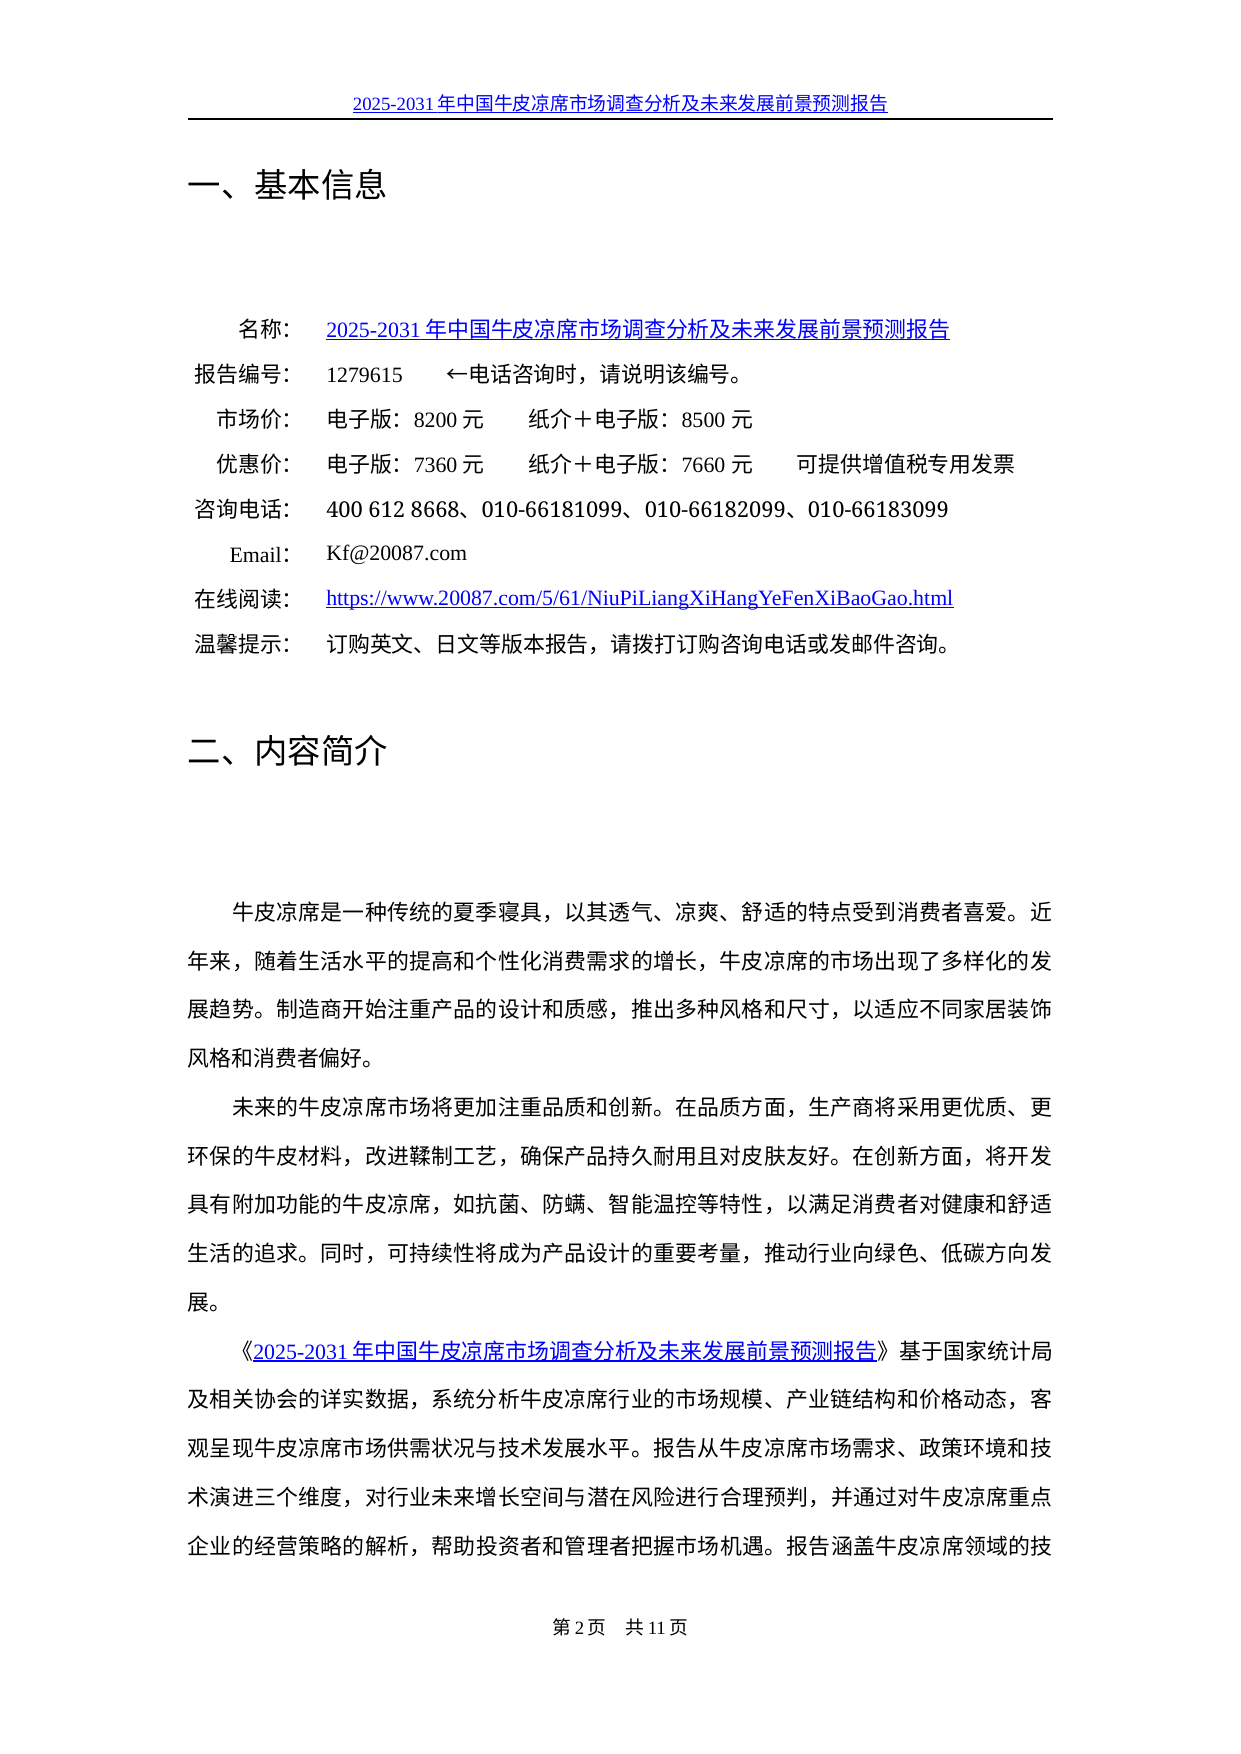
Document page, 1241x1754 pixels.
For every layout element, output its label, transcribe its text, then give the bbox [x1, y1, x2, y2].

table_cell 优惠价： [167, 447, 315, 492]
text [187, 894, 1053, 1561]
table_header 名称： [167, 312, 315, 357]
table_cell Kf@20087.com [315, 537, 1073, 582]
table_cell 400 612 8668、010-66181099、010-66182099、010-66183099 [315, 492, 1073, 537]
table_cell [315, 582, 1073, 627]
table_cell 咨询电话： [167, 492, 315, 537]
table_cell 报告编号： [167, 357, 315, 402]
table_cell 市场价： [167, 402, 315, 447]
title 一、基本信息 [187, 150, 1053, 215]
table_cell Email： [167, 537, 315, 582]
title 二、内容简介 [187, 717, 1053, 782]
table_cell 在线阅读： [167, 582, 315, 627]
table_cell 温馨提示： [167, 627, 315, 672]
table_cell 订购英文、日文等版本报告，请拨打订购咨询电话或发邮件咨询。 [315, 627, 1073, 672]
table_cell 1279615 ←电话咨询时，请说明该编号。 [315, 357, 1073, 402]
table_cell 电子版：7360 元 纸介＋电子版：7660 元 可提供增值税专用发票 [315, 447, 1073, 492]
table_header 2025-2031年中国牛皮凉席市场调查分析及未来发展前景预测报告 [315, 312, 1073, 357]
table_cell 电子版：8200 元 纸介＋电子版：8500 元 [315, 402, 1073, 447]
